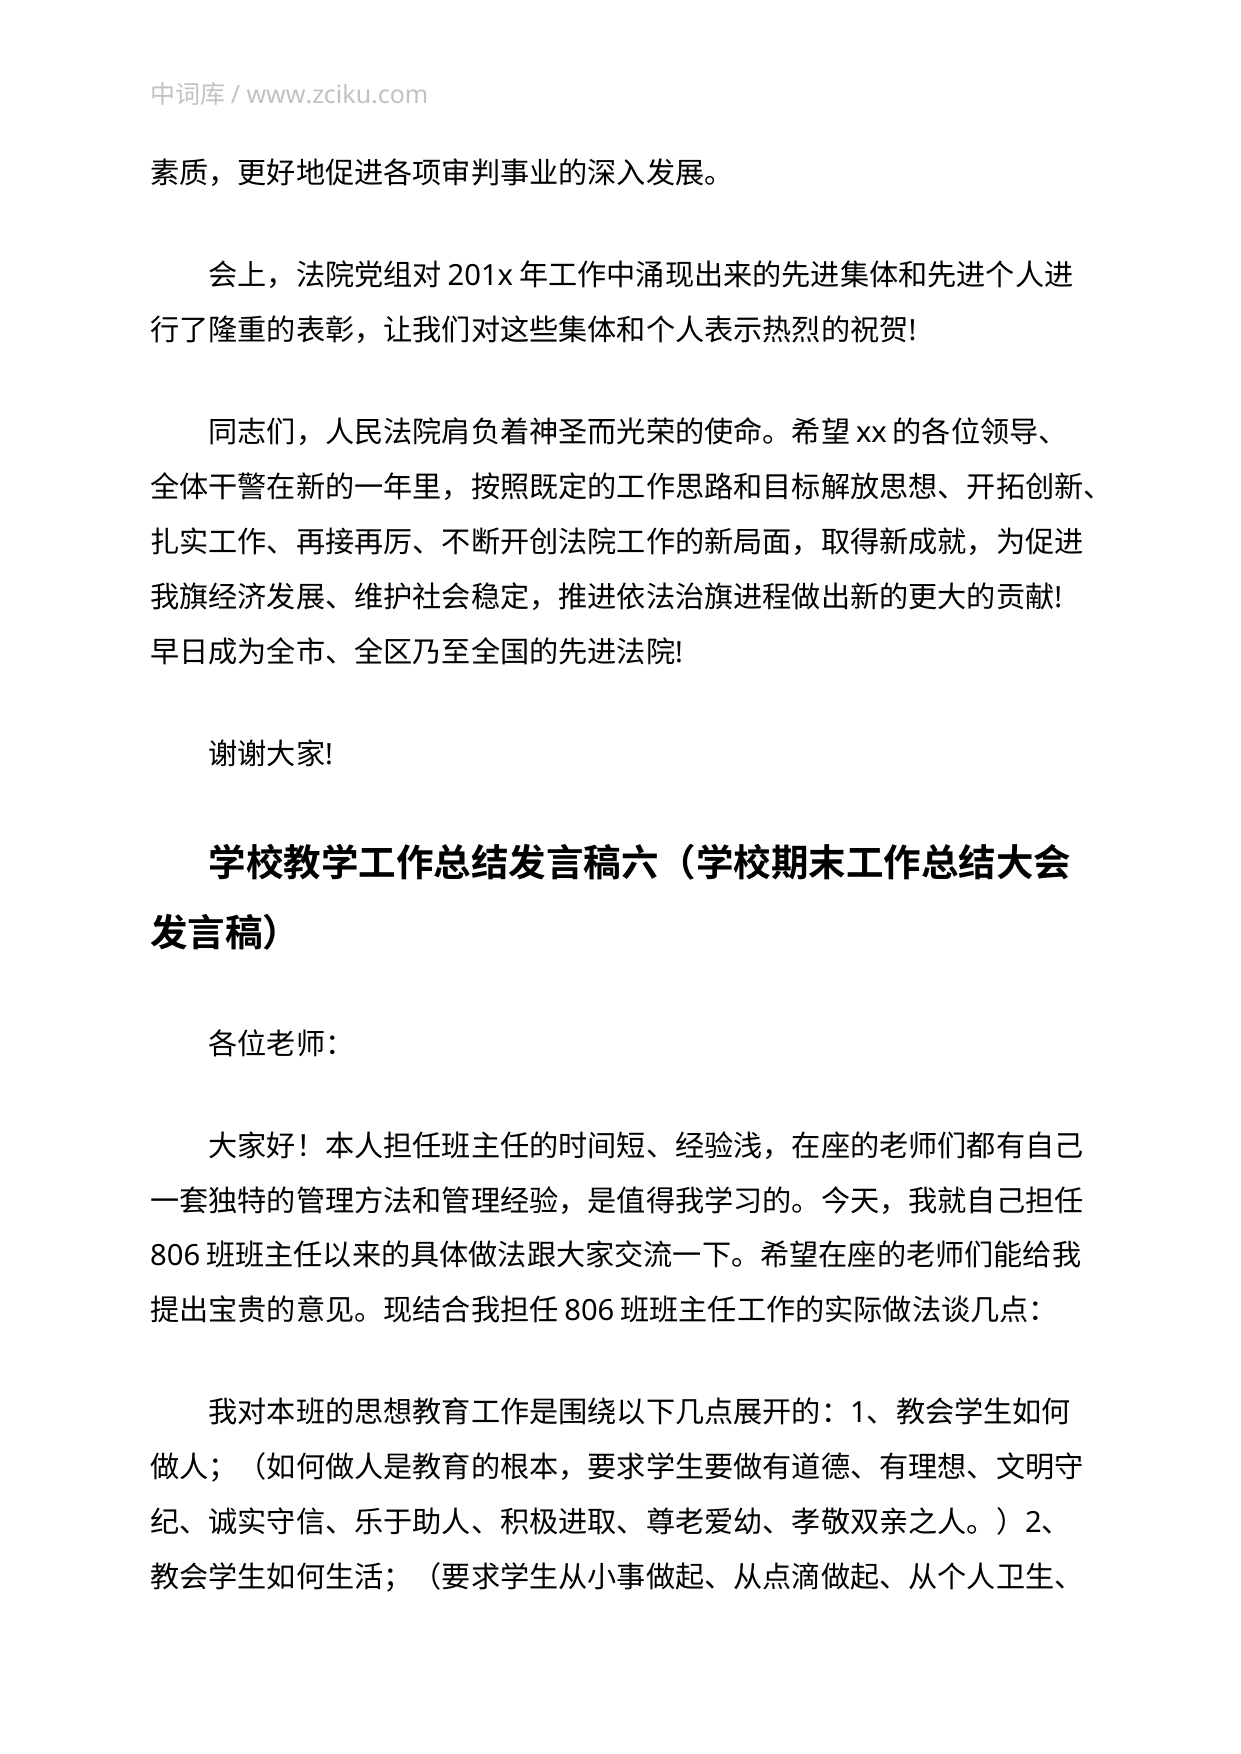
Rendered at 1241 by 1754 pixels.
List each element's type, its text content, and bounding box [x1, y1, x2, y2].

text 各位老师： [150, 1020, 1090, 1063]
text 谢谢大家! [150, 731, 1090, 773]
text 同志们，人民法院肩负着神圣而光荣的使命。希望xx的各位领导、全体干警在新的一年里，按照既定的工作思路和目标解放思想、开拓创新、扎实工作、再接再厉、不断开创法院工作的新局面，取得新成就，为促进我旗经济发展、维护社会稳定，推进依法治旗进程做出新的更大的贡献!早日成为全市、全区乃至全国的先进法院! [150, 409, 1090, 671]
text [150, 150, 1090, 192]
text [150, 1389, 1090, 1596]
text 学校教学工作总结发言稿六（学校期末工作总结大会发言稿） [150, 832, 1090, 957]
text 大家好！本人担任班主任的时间短、经验浅，在座的老师们都有自己一套独特的管理方法和管理经验，是值得我学习的。今天，我就自己担任806班班主任以来的具体做法跟大家交流一下。希望在座的老师们能给我提出宝贵的意见。现结合我担任806班班主任工作的实际做法谈几点： [150, 1122, 1090, 1329]
text 会上，法院党组对201x年工作中涌现出来的先进集体和先进个人进行了隆重的表彰，让我们对这些集体和个人表示热烈的祝贺! [150, 252, 1090, 349]
